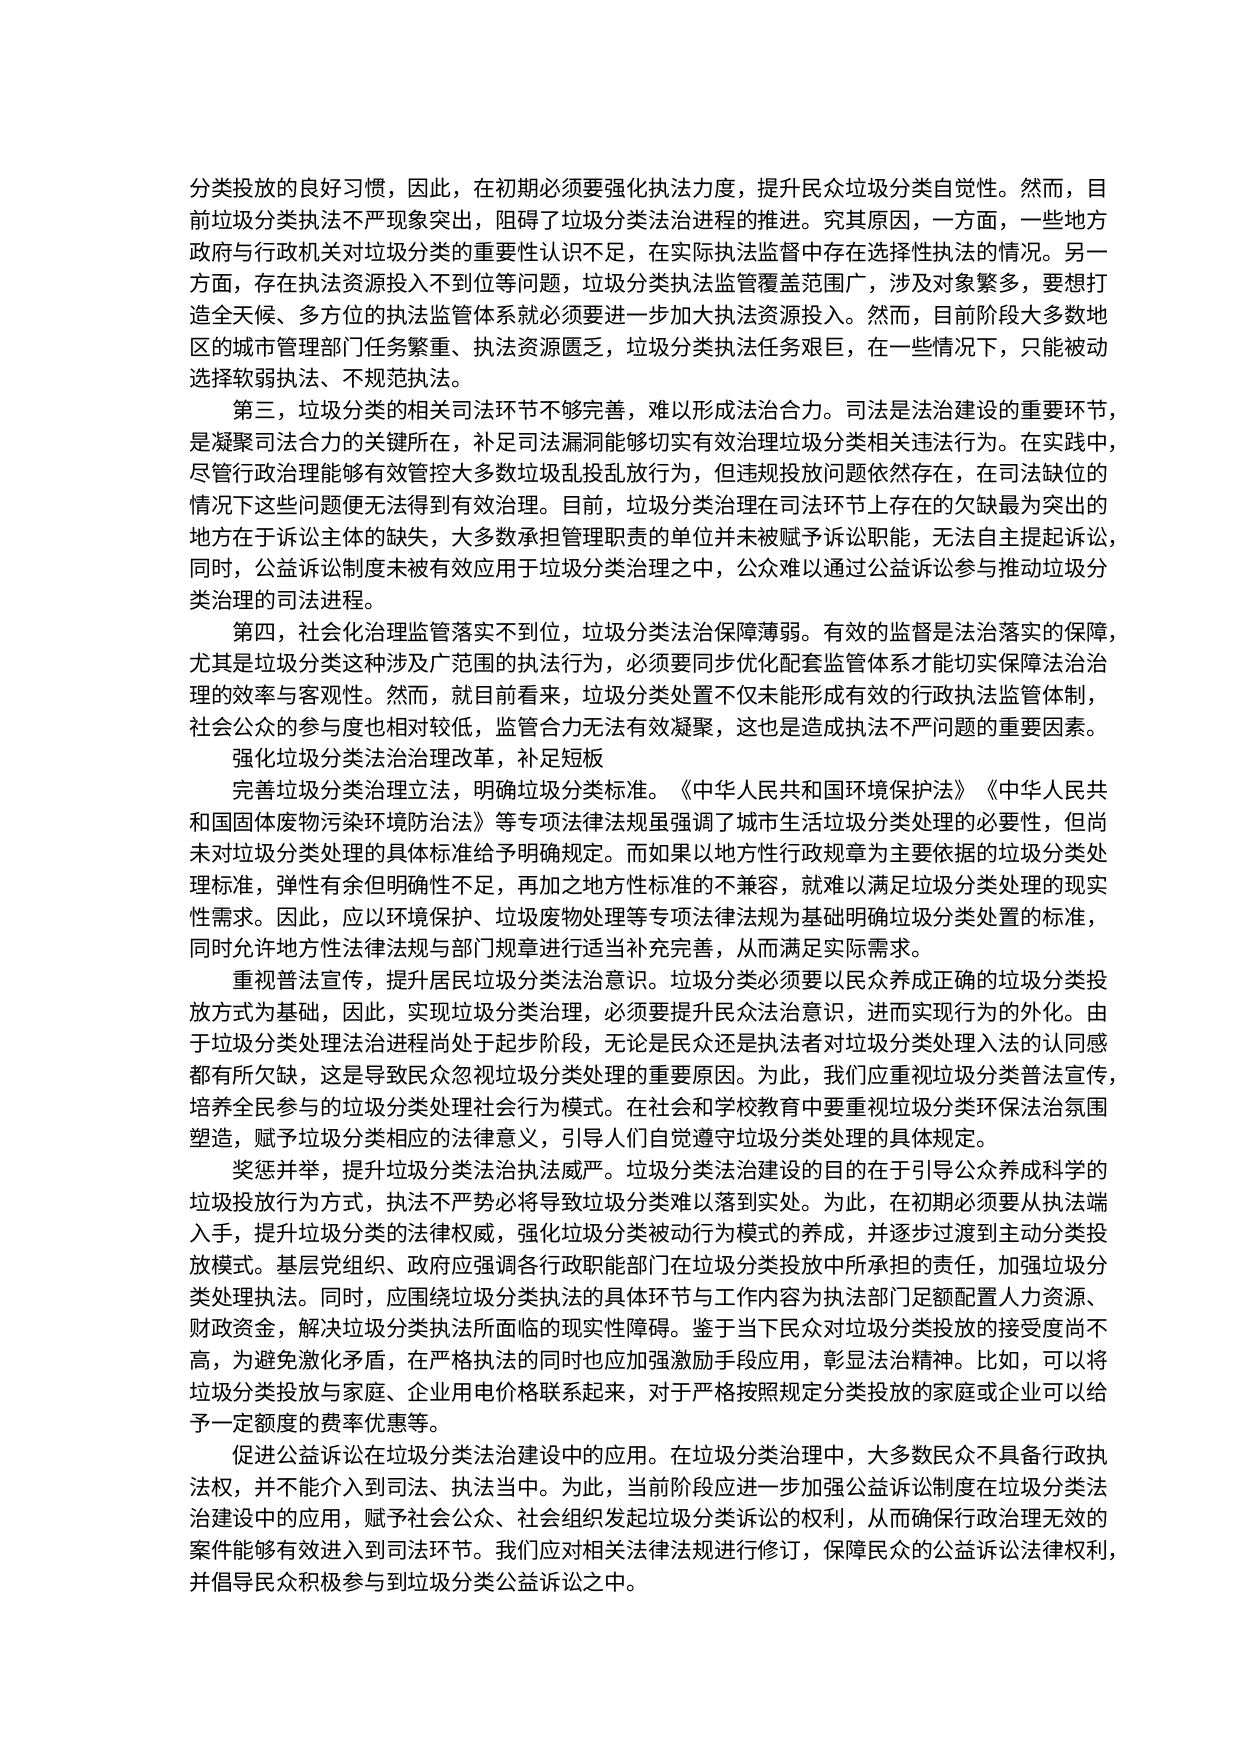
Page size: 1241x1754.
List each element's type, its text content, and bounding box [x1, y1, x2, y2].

text 第三，垃圾分类的相关司法环节不够完善，难以形成法治合力。司法是法治建设的重要环节，是凝聚司法合力的关键所在，补足司法漏洞能够切实有效治理垃圾分类相关违法行为。在实践中，尽管行政治理能够有效管控大多数垃圾乱投乱放行为，但违规投放问题依然存在，在司法缺位的情况下这些问题便无法得到有效治理。目前，垃圾分类治理在司法环节上存在的欠缺最为突出的地方在于诉讼主体的缺失，大多数承担管理职责的单位并未被赋予诉讼职能，无法自主提起诉讼，同时，公益诉讼制度未被有效应用于垃圾分类治理之中，公众难以通过公益诉讼参与推动垃圾分类治理的司法进程。 [189, 393, 1111, 614]
text 第四，社会化治理监管落实不到位，垃圾分类法治保障薄弱。有效的监督是法治落实的保障，尤其是垃圾分类这种涉及广范围的执法行为，必须要同步优化配套监管体系才能切实保障法治治理的效率与客观性。然而，就目前看来，垃圾分类处置不仅未能形成有效的行政执法监管体制，社会公众的参与度也相对较低，监管合力无法有效凝聚，这也是造成执法不严问题的重要因素。 [189, 614, 1111, 741]
text 奖惩并举，提升垃圾分类法治执法威严。垃圾分类法治建设的目的在于引导公众养成科学的垃圾投放行为方式，执法不严势必将导致垃圾分类难以落到实处。为此，在初期必须要从执法端入手，提升垃圾分类的法律权威，强化垃圾分类被动行为模式的养成，并逐步过渡到主动分类投放模式。基层党组织、政府应强调各行政职能部门在垃圾分类投放中所承担的责任，加强垃圾分类处理执法。同时，应围绕垃圾分类执法的具体环节与工作内容为执法部门足额配置人力资源、财政资金，解决垃圾分类执法所面临的现实性障碍。鉴于当下民众对垃圾分类投放的接受度尚不高，为避免激化矛盾，在严格执法的同时也应加强激励手段应用，彰显法治精神。比如，可以将垃圾分类投放与家庭、企业用电价格联系起来，对于严格按照规定分类投放的家庭或企业可以给予一定额度的费率优惠等。 [189, 1153, 1111, 1438]
text 重视普法宣传，提升居民垃圾分类法治意识。垃圾分类必须要以民众养成正确的垃圾分类投放方式为基础，因此，实现垃圾分类治理，必须要提升民众法治意识，进而实现行为的外化。由于垃圾分类处理法治进程尚处于起步阶段，无论是民众还是执法者对垃圾分类处理入法的认同感都有所欠缺，这是导致民众忽视垃圾分类处理的重要原因。为此，我们应重视垃圾分类普法宣传，培养全民参与的垃圾分类处理社会行为模式。在社会和学校教育中要重视垃圾分类环保法治氛围塑造，赋予垃圾分类相应的法律意义，引导人们自觉遵守垃圾分类处理的具体规定。 [189, 963, 1111, 1153]
text 强化垃圾分类法治治理改革，补足短板 [189, 741, 1111, 773]
text 促进公益诉讼在垃圾分类法治建设中的应用。在垃圾分类治理中，大多数民众不具备行政执法权，并不能介入到司法、执法当中。为此，当前阶段应进一步加强公益诉讼制度在垃圾分类法治建设中的应用，赋予社会公众、社会组织发起垃圾分类诉讼的权利，从而确保行政治理无效的案件能够有效进入到司法环节。我们应对相关法律法规进行修订，保障民众的公益诉讼法律权利，并倡导民众积极参与到垃圾分类公益诉讼之中。 [189, 1438, 1111, 1596]
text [189, 171, 1111, 393]
text 完善垃圾分类治理立法，明确垃圾分类标准。《中华人民共和国环境保护法》《中华人民共和国固体废物污染环境防治法》等专项法律法规虽强调了城市生活垃圾分类处理的必要性，但尚未对垃圾分类处理的具体标准给予明确规定。而如果以地方性行政规章为主要依据的垃圾分类处理标准，弹性有余但明确性不足，再加之地方性标准的不兼容，就难以满足垃圾分类处理的现实性需求。因此，应以环境保护、垃圾废物处理等专项法律法规为基础明确垃圾分类处置的标准，同时允许地方性法律法规与部门规章进行适当补充完善，从而满足实际需求。 [189, 773, 1111, 963]
